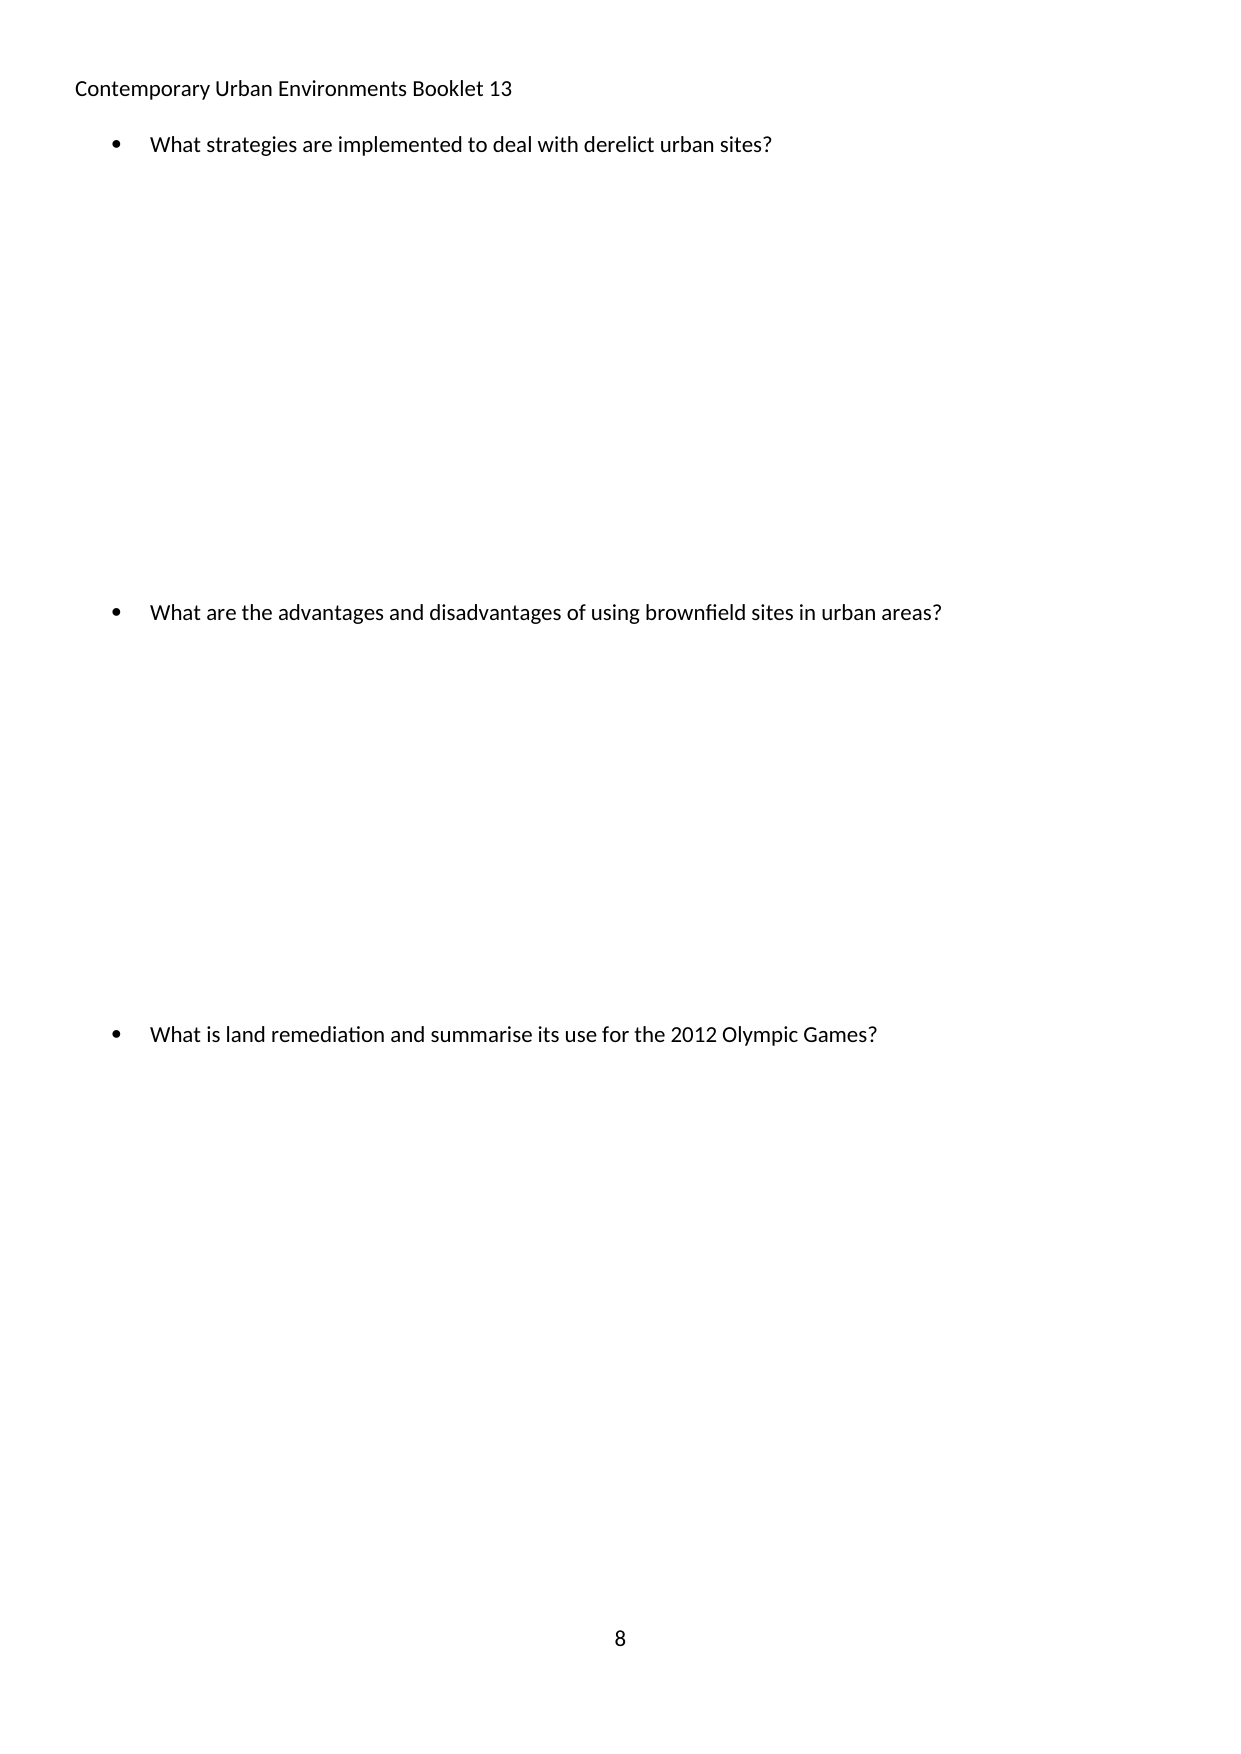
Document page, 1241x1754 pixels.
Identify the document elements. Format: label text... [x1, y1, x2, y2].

list What are the advantages and disadvantages of using brownfield sites in urban areas? [112, 598, 1165, 627]
list What strategies are implemented to deal with derelict urban sites? [112, 130, 1165, 158]
list What is land remediation and summarise its use for the 2012 Olympic Games? [112, 1020, 1165, 1048]
